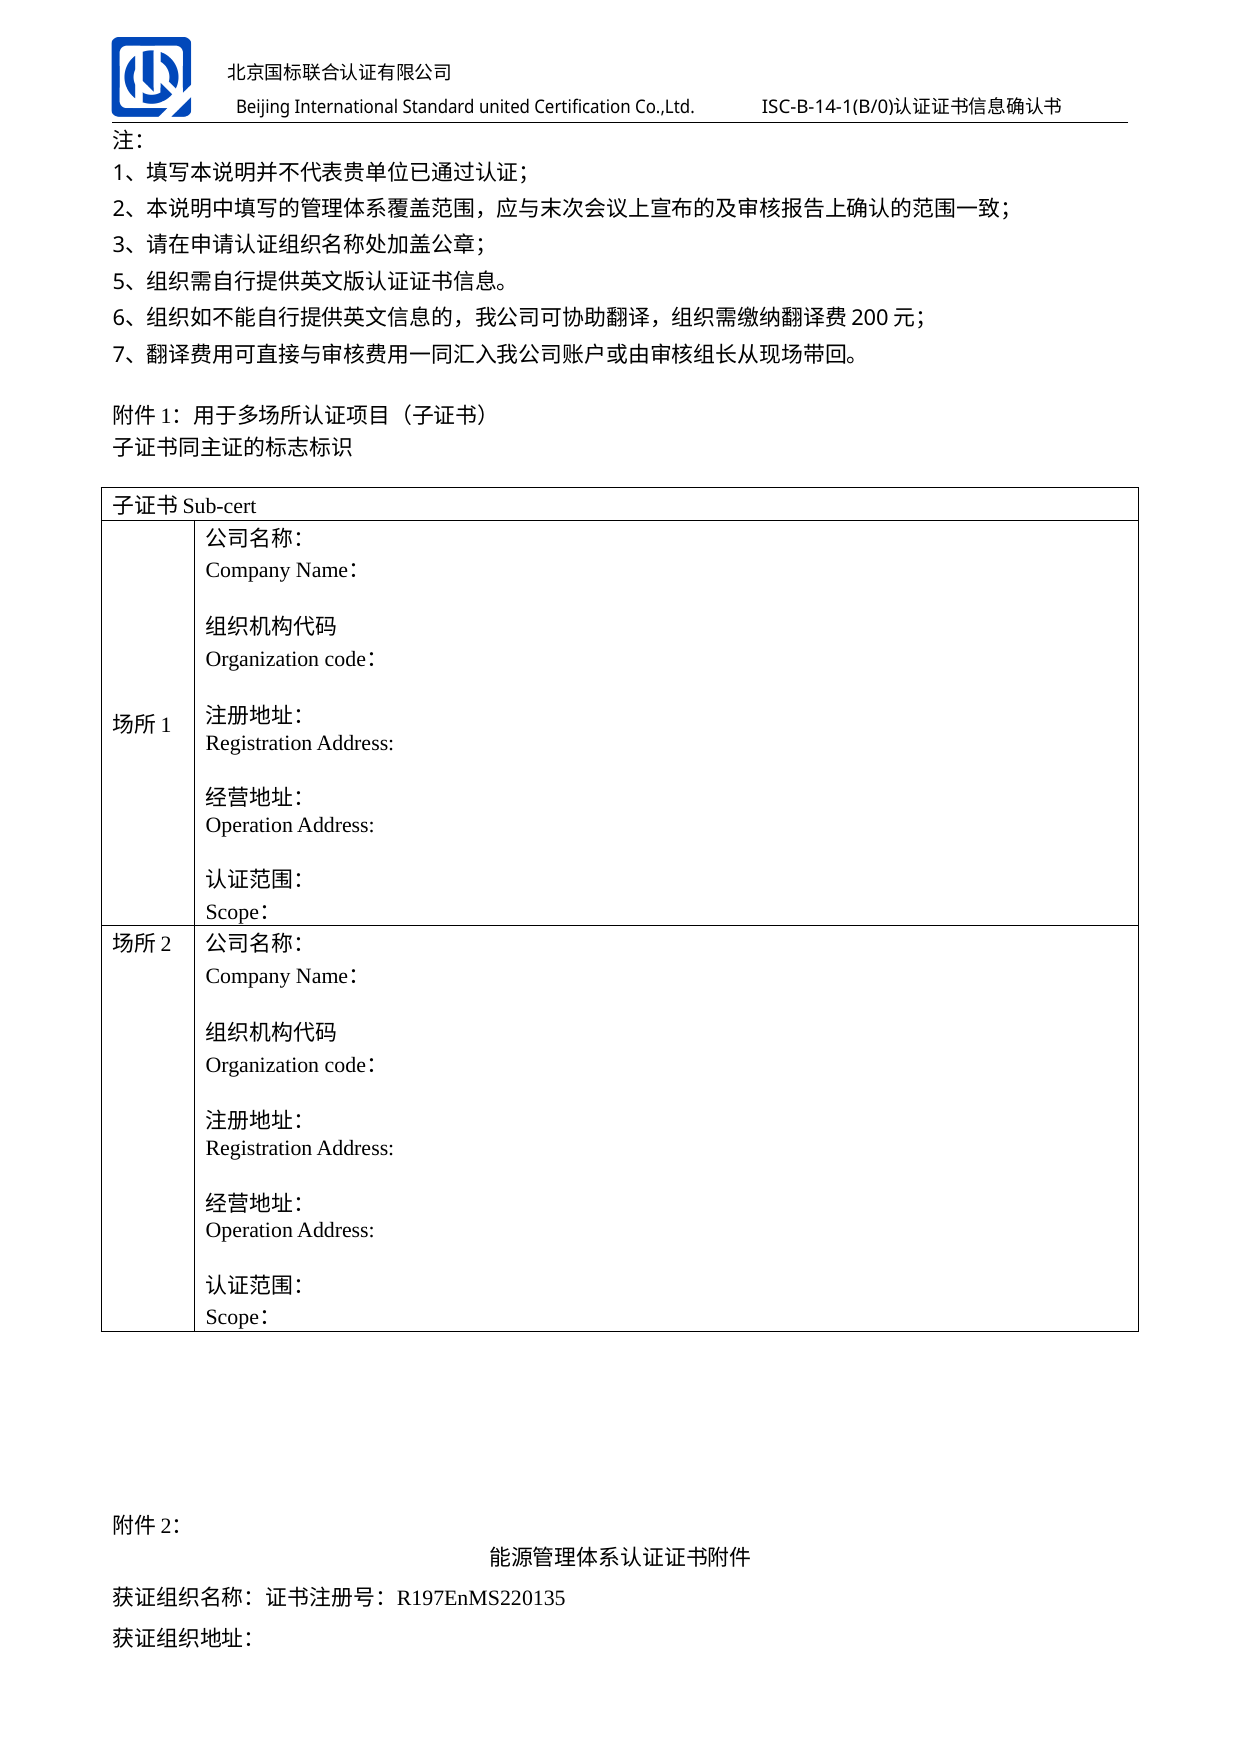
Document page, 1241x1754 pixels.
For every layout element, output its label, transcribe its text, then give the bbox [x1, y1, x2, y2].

picture [111, 37, 192, 117]
text 获证组织名称：证书注册号：R197EnMS220135 [112, 1572, 1128, 1613]
text 6、组织如不能自行提供英文信息的，我公司可协助翻译，组织需缴纳翻译费200元； [112, 300, 1128, 332]
text 附件2： [112, 1508, 1128, 1540]
text 子证书同主证的标志标识 [112, 430, 1128, 462]
text 5、组织需自行提供英文版认证证书信息。 [112, 264, 1128, 296]
text 3、请在申请认证组织名称处加盖公章； [112, 227, 1128, 259]
table_cell 场所2 [102, 926, 194, 1331]
text 2、本说明中填写的管理体系覆盖范围，应与末次会议上宣布的及审核报告上确认的范围一致； [112, 191, 1128, 223]
table_cell 公司名称： Company Name： 组织机构代码 Organization code： 注册地址： Registration Address: 经营地址： Operation Address: 认证范围： Scope： [195, 521, 1138, 925]
text 1、填写本说明并不代表贵单位已通过认证； [112, 154, 1128, 186]
text 7、翻译费用可直接与审核费用一同汇入我公司账户或由审核组长从现场带回。 [112, 337, 1128, 369]
table_cell 场所1 [102, 521, 194, 925]
table_header 子证书Sub-cert [102, 488, 1138, 520]
text 注： [112, 123, 1128, 154]
text 能源管理体系认证证书附件 [112, 1540, 1128, 1572]
text 获证组织地址： [112, 1613, 1128, 1655]
text 附件1：用于多场所认证项目（子证书） [112, 398, 1128, 430]
table_cell 公司名称： Company Name： 组织机构代码 Organization code： 注册地址： Registration Address: 经营地址： Operation Address: 认证范围： Scope： [195, 926, 1138, 1331]
